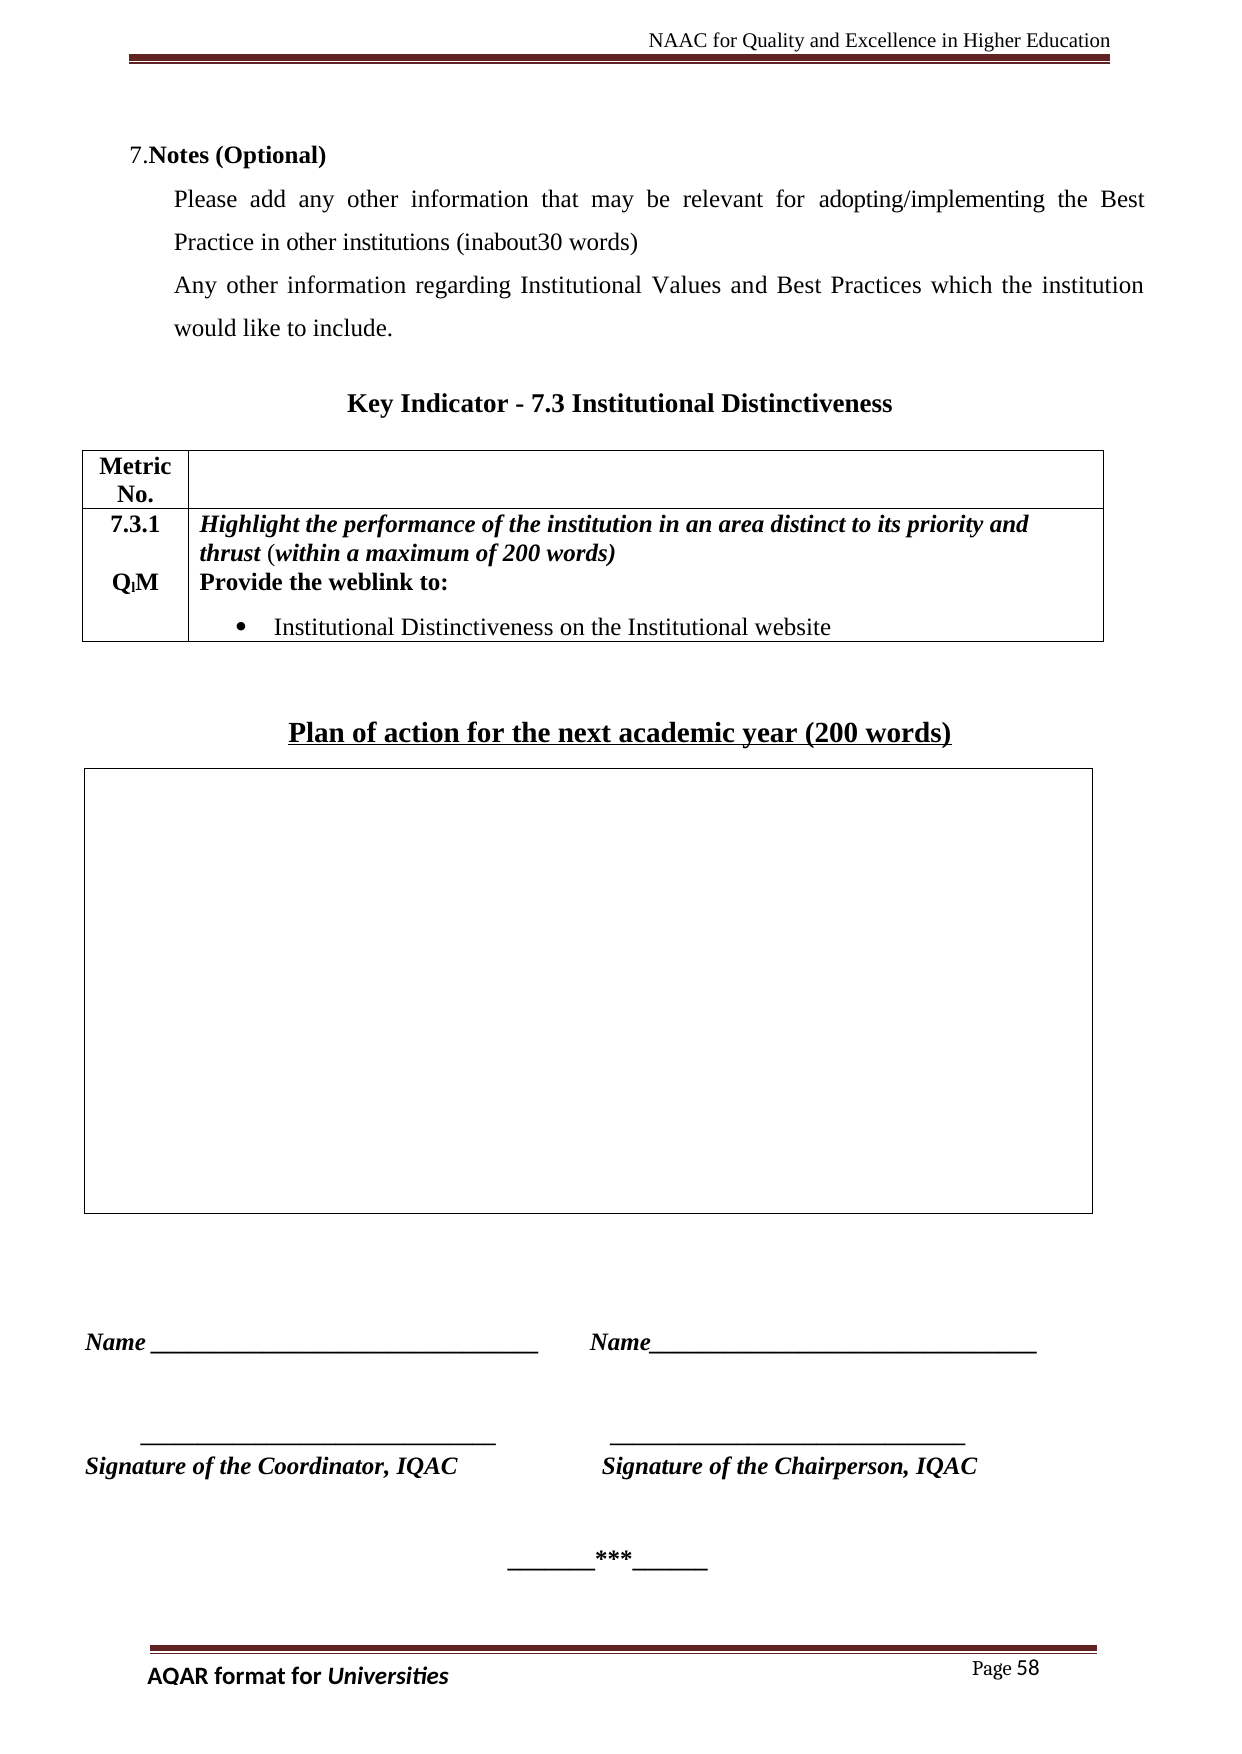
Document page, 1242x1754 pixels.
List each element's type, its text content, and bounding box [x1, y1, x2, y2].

text Key Indicator - 7.3 Institutional Distinctiveness [129, 387, 1110, 418]
table_cell 7.3.1 QlM [83, 509, 188, 641]
text _______________________________ _______________________________ [85, 1421, 1130, 1447]
table_header Metric No. [83, 451, 188, 508]
text Plan of action for the next academic year (200 words) [129, 715, 1110, 748]
text _______***______ [85, 1544, 1130, 1573]
table_header [189, 451, 1103, 508]
text Signature of the Coordinator, IQAC Signature of the Chairperson, IQAC [85, 1451, 1130, 1479]
text Please add any other information that may be relevant for adopting/implementing the Best Practice in other institutions (inabout30 words) [173, 184, 1145, 256]
text Any other information regarding Institutional Values and Best Practices which the institution would like to include. [173, 270, 1145, 342]
text 7.Notes (Optional) [129, 141, 1145, 169]
text Name _______________________________ Name_______________________________ [85, 1327, 1130, 1356]
table_cell Highlight the performance of the institution in an area distinct to its priority and thrust (within a maximum of 200 words) Provide the weblink to: Institutional Distinctiveness on the Institutional website [189, 509, 1103, 641]
